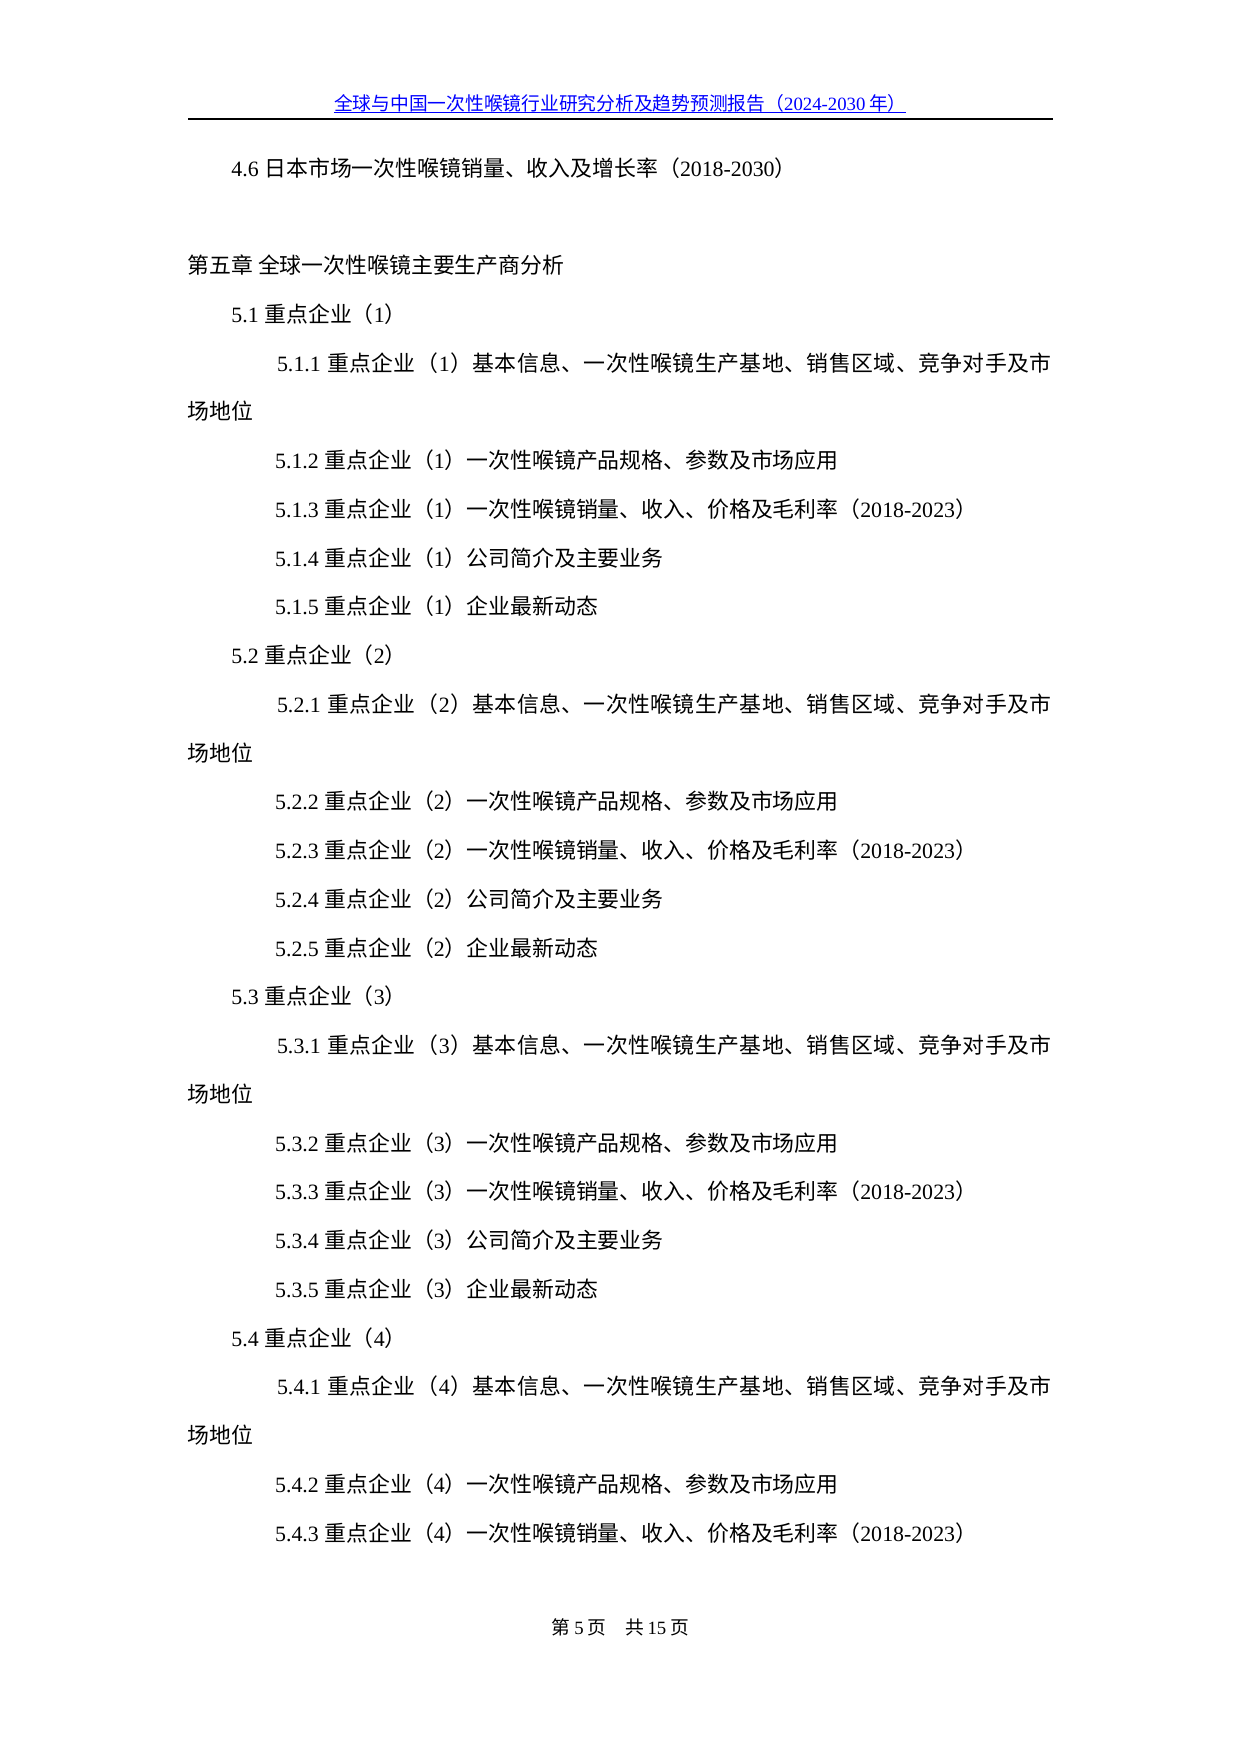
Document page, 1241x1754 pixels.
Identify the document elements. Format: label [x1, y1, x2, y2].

text [187, 150, 1053, 1548]
